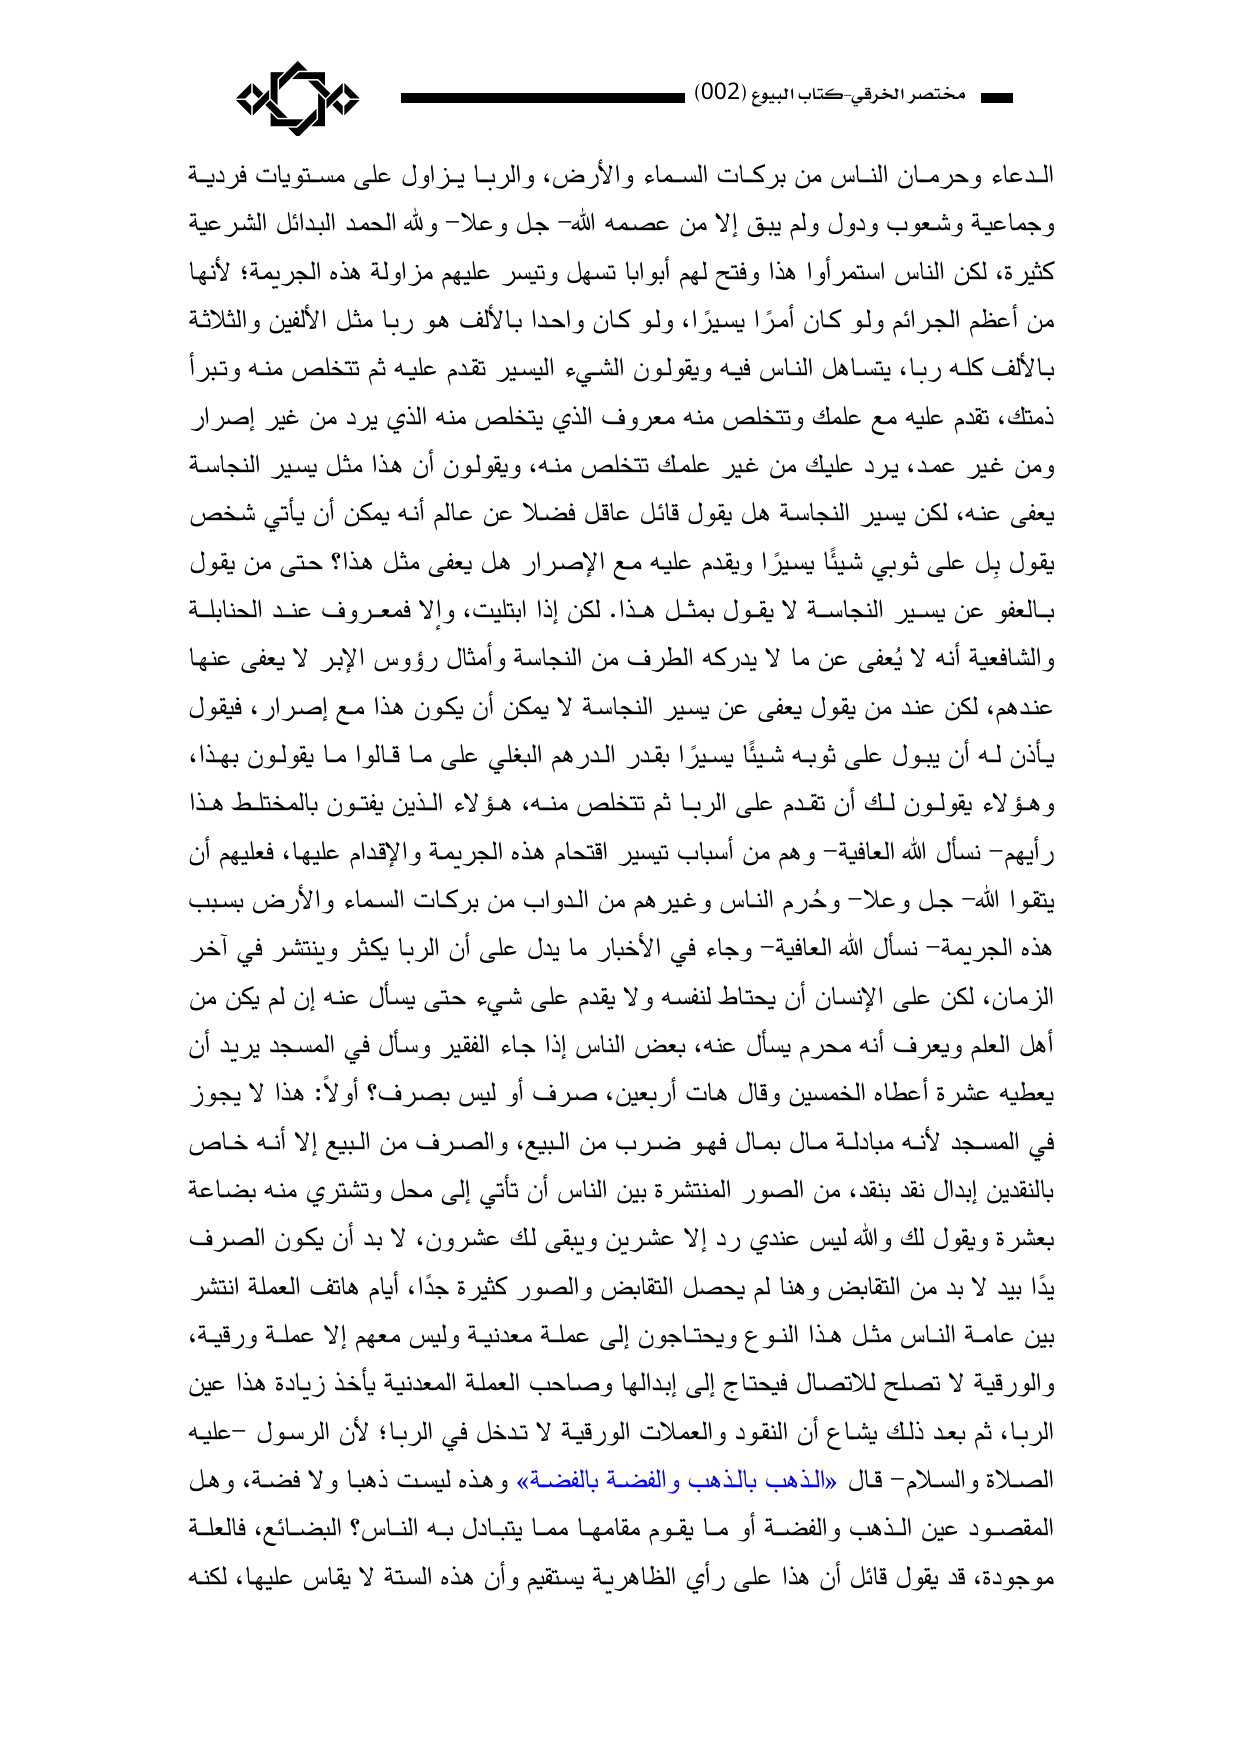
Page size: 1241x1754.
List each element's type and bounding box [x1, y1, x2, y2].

text [187, 150, 1053, 1600]
